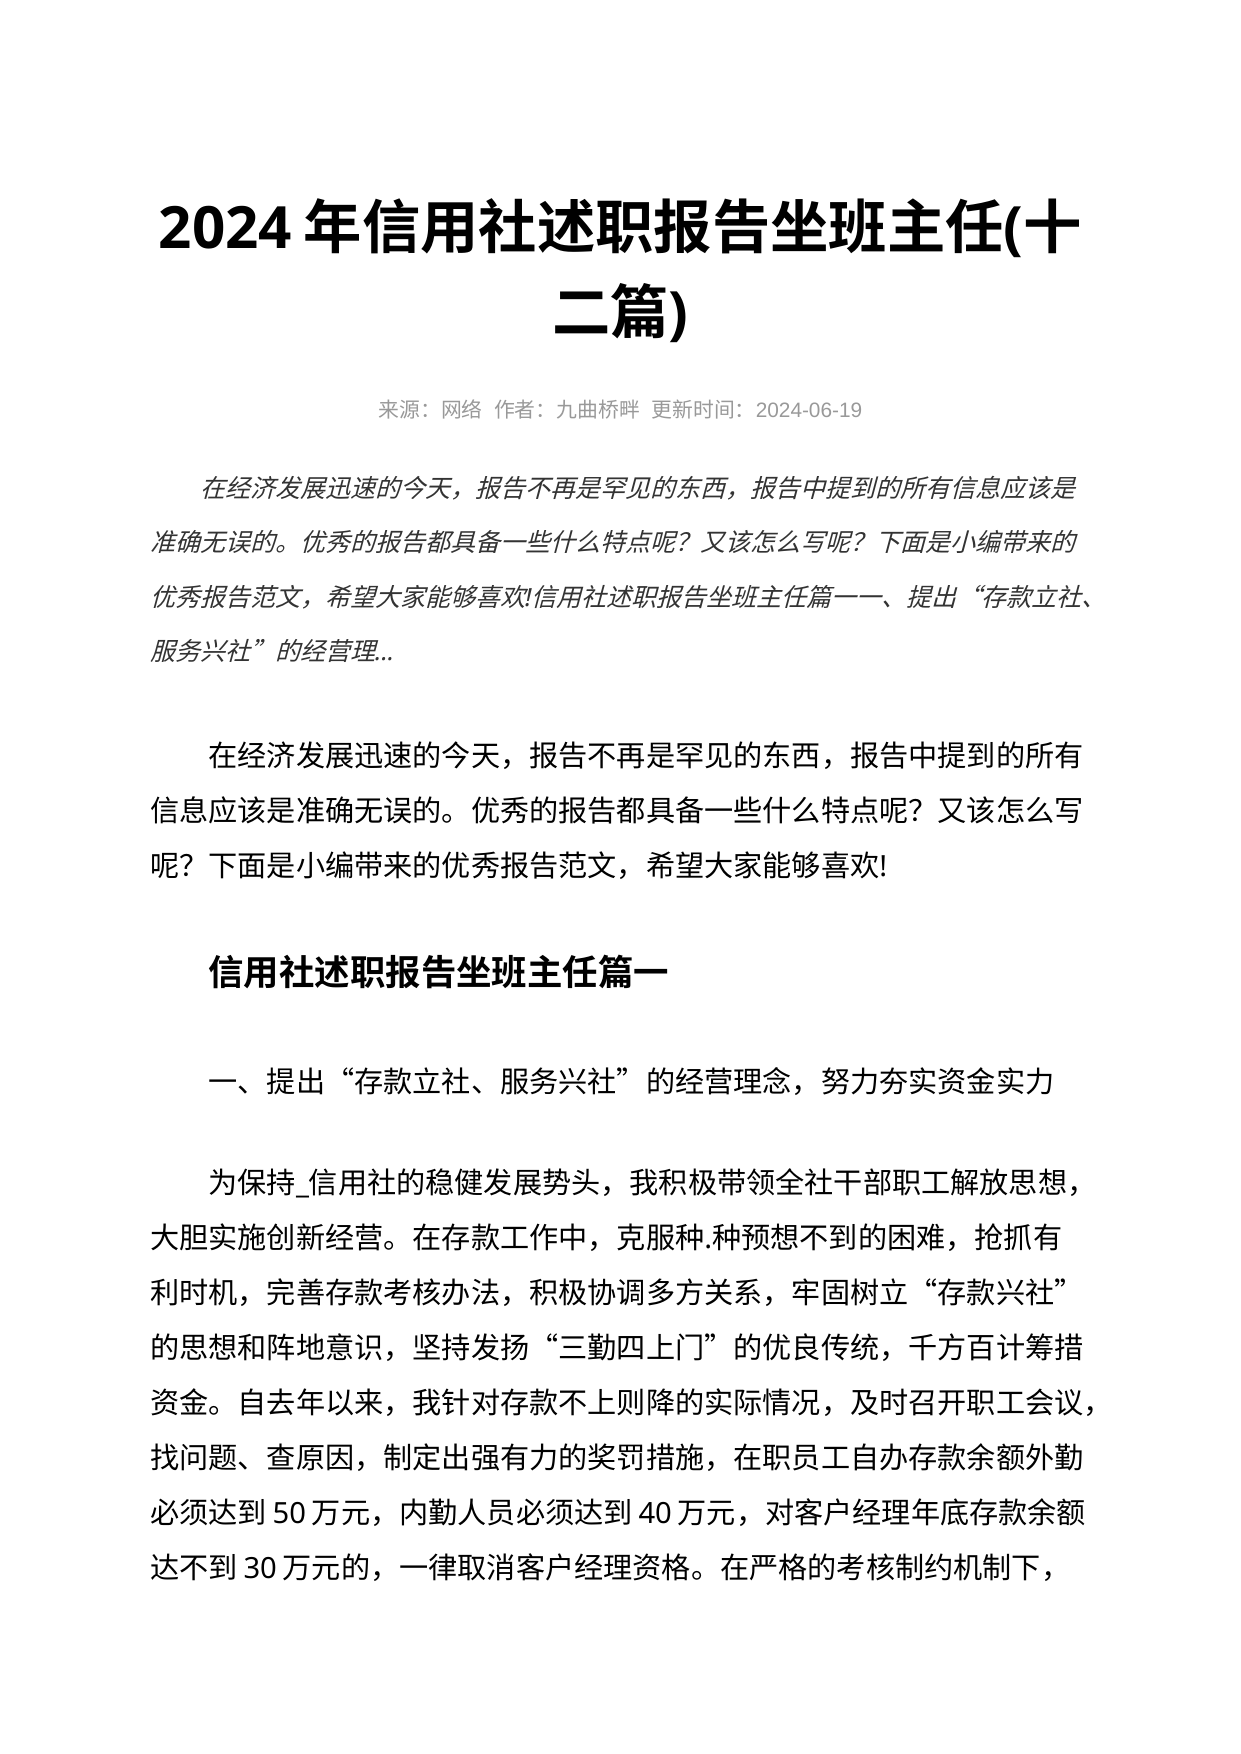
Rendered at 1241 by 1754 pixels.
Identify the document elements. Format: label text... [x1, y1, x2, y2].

subtitle 2024年信用社述职报告坐班主任(十二篇) [150, 181, 1090, 351]
text 一、提出“存款立社、服务兴社”的经营理念，努力夯实资金实力 [150, 1058, 1090, 1100]
text 来源：网络 作者：九曲桥畔 更新时间：2024-06-19 [150, 398, 1090, 422]
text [150, 1160, 1090, 1587]
text 在经济发展迅速的今天，报告不再是罕见的东西，报告中提到的所有信息应该是准确无误的。优秀的报告都具备一些什么特点呢？又该怎么写呢？下面是小编带来的优秀报告范文，希望大家能够喜欢! [150, 733, 1090, 885]
text 信用社述职报告坐班主任篇一 [150, 945, 1090, 996]
text 在经济发展迅速的今天，报告不再是罕见的东西，报告中提到的所有信息应该是准确无误的。优秀的报告都具备一些什么特点呢？又该怎么写呢？下面是小编带来的优秀报告范文，希望大家能够喜欢!信用社述职报告坐班主任篇一一、提出“存款立社、服务兴社”的经营理... [150, 468, 1090, 668]
